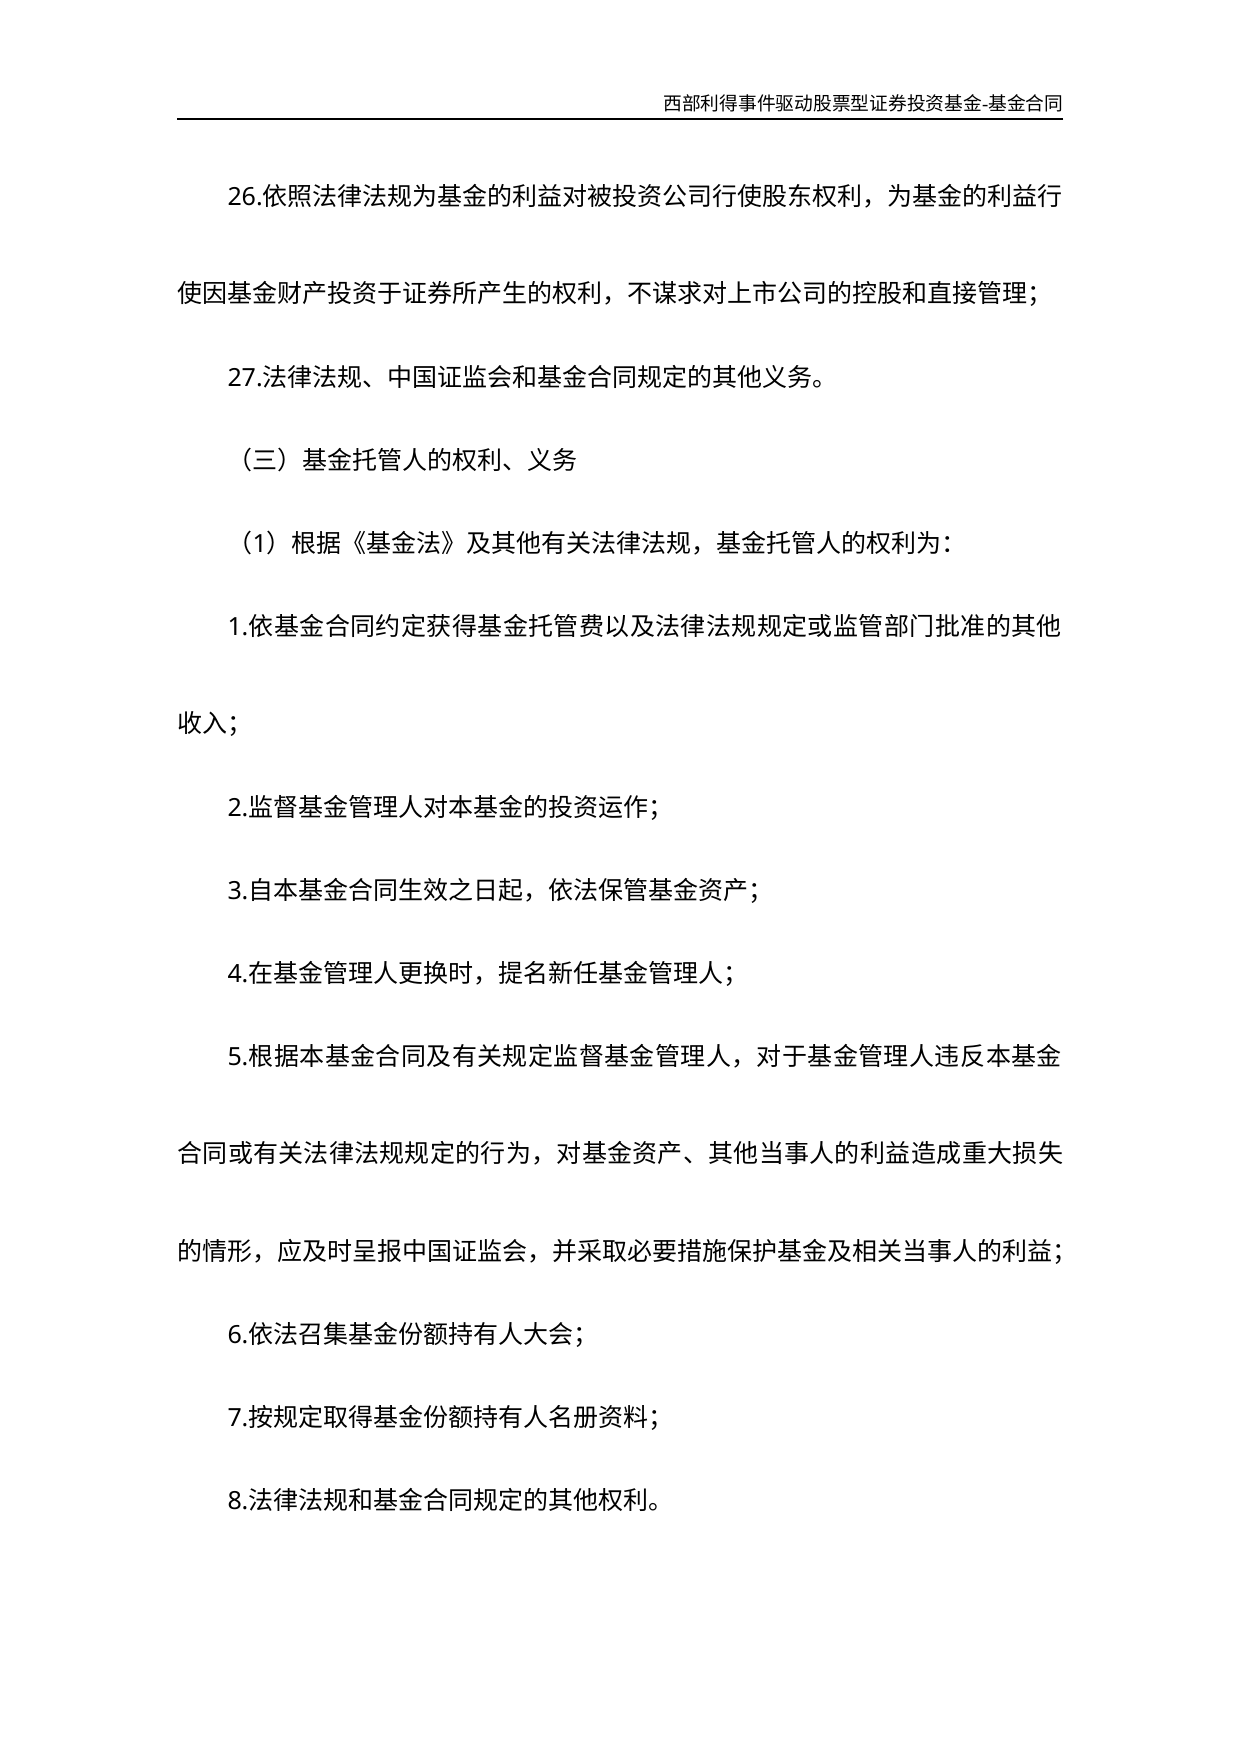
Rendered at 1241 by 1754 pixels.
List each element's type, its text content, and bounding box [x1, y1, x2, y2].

text （1）根据《基金法》及其他有关法律法规，基金托管人的权利为： [177, 509, 1063, 574]
text 2.监督基金管理人对本基金的投资运作； [177, 773, 1063, 838]
text （三）基金托管人的权利、义务 [177, 426, 1063, 491]
text 5.根据本基金合同及有关规定监督基金管理人，对于基金管理人违反本基金合同或有关法律法规规定的行为，对基金资产、其他当事人的利益造成重大损失的情形，应及时呈报中国证监会，并采取必要措施保护基金及相关当事人的利益； [177, 1022, 1063, 1282]
text 4.在基金管理人更换时，提名新任基金管理人； [177, 939, 1063, 1004]
text 8.法律法规和基金合同规定的其他权利。 [177, 1466, 1063, 1531]
text 1.依基金合同约定获得基金托管费以及法律法规规定或监管部门批准的其他收入； [177, 592, 1063, 754]
text 3.自本基金合同生效之日起，依法保管基金资产； [177, 856, 1063, 921]
text 7.按规定取得基金份额持有人名册资料； [177, 1383, 1063, 1448]
text 27.法律法规、中国证监会和基金合同规定的其他义务。 [177, 343, 1063, 408]
text 6.依法召集基金份额持有人大会； [177, 1300, 1063, 1365]
text 26.依照法律法规为基金的利益对被投资公司行使股东权利，为基金的利益行使因基金财产投资于证券所产生的权利，不谋求对上市公司的控股和直接管理； [177, 162, 1063, 324]
